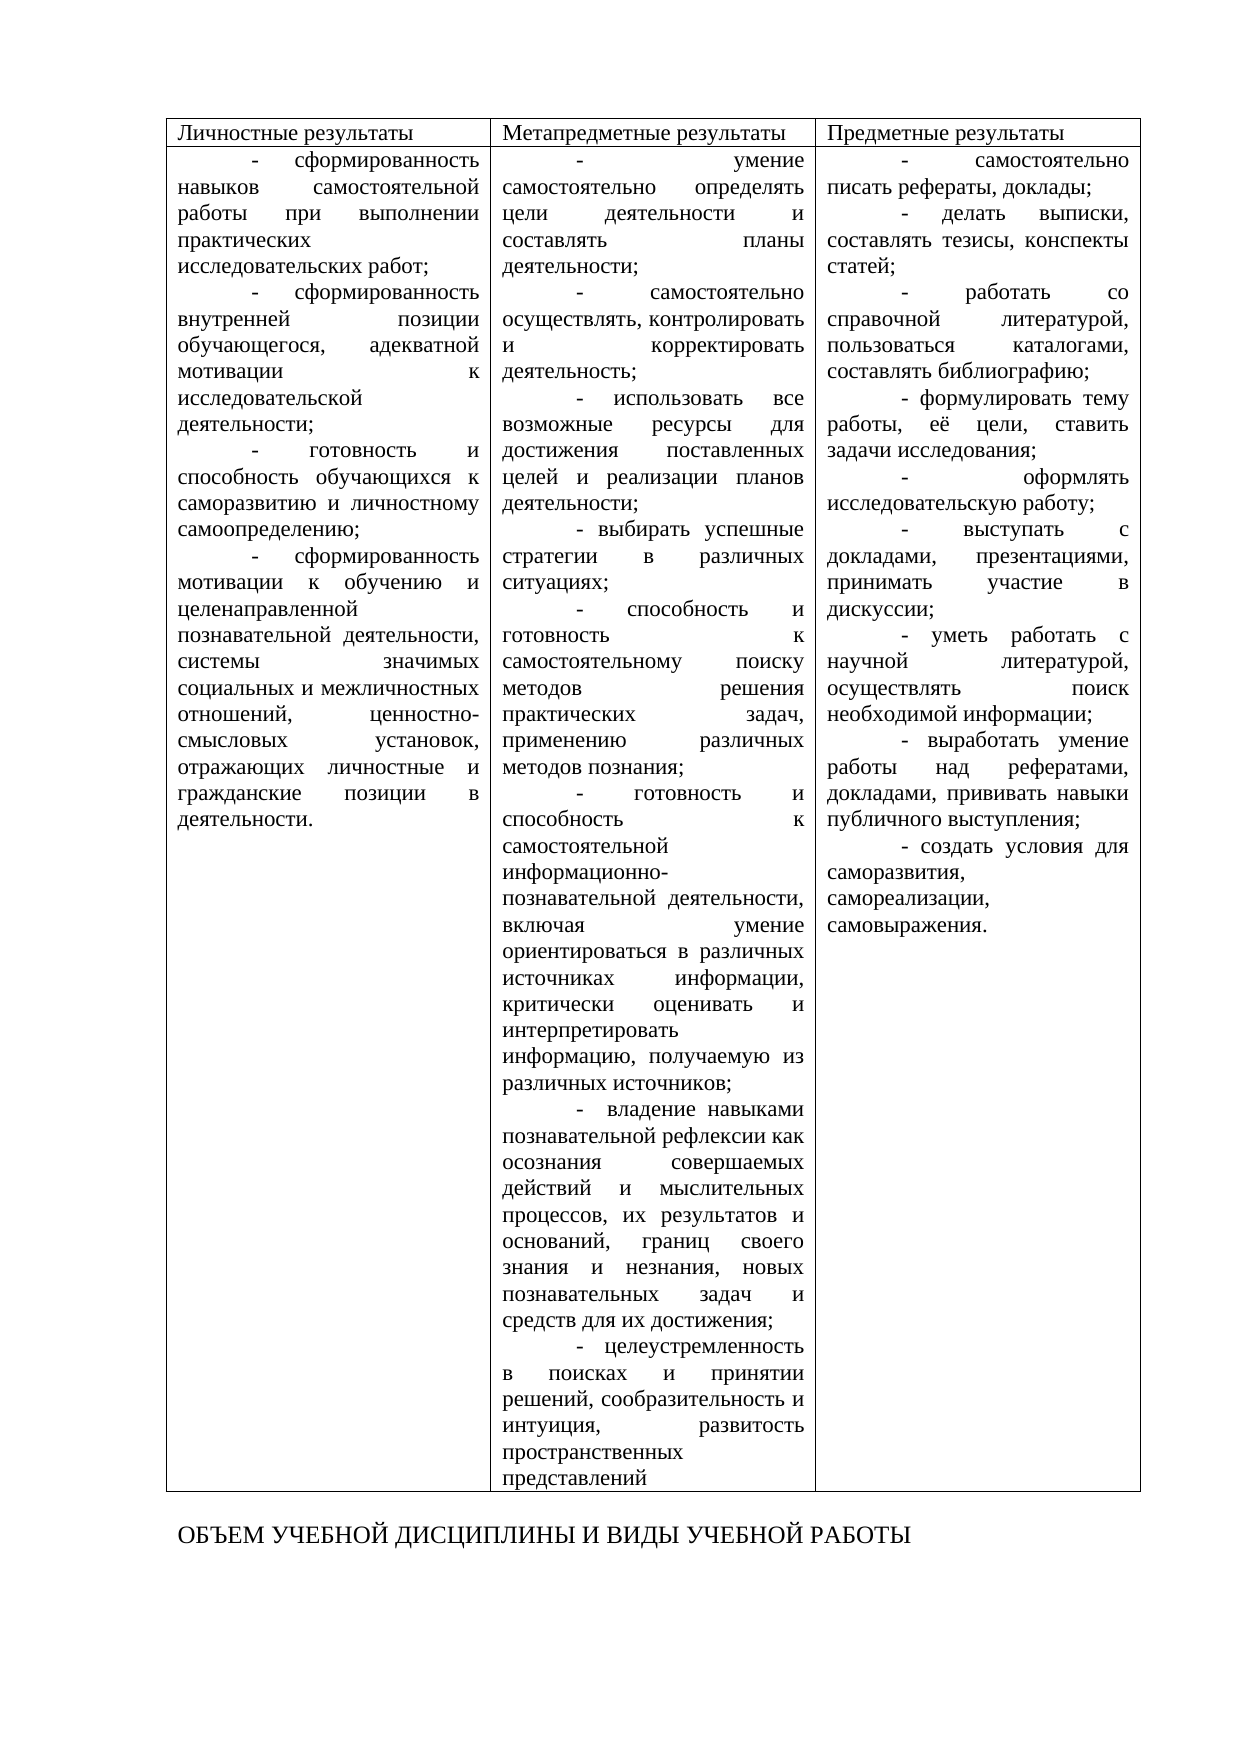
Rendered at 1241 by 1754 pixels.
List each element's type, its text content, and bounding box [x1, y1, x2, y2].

table_header Метапредметные результаты [491, 119, 815, 146]
table_cell - самостоятельно писать рефераты, доклады; - делать выписки, составлять тезисы, конспекты статей; - работать со справочной литературой, пользоваться каталогами, составлять библиографию; - формулировать тему работы, её цели, ставить задачи исследования; - оформлять исследовательскую работу; - выступать с докладами, презентациями, принимать участие в дискуссии; - уметь работать с научной литературой, осуществлять поиск необходимой информации; - выработать умение работы над рефератами, докладами, прививать навыки публичного выступления; - создать условия для саморазвития, самореализации, самовыражения. [816, 147, 1140, 1491]
table_header Предметные результаты [816, 119, 1140, 146]
table_header Личностные результаты [167, 119, 490, 146]
text ОБЪЕМ УЧЕБНОЙ ДИСЦИПЛИНЫ И ВИДЫ УЧЕБНОЙ РАБОТЫ [177, 1520, 1100, 1549]
table_cell - сформированность навыков самостоятельной работы при выполнении практических исследовательских работ; - сформированность внутренней позиции обучающегося, адекватной мотивации к исследовательской деятельности; - готовность и способность обучающихся к саморазвитию и личностному самоопределению; - сформированность мотивации к обучению и целенаправленной познавательной деятельности, системы значимых социальных и межличностных отношений, ценностно-смысловых установок, отражающих личностные и гражданские позиции в деятельности. [167, 147, 490, 1491]
table_cell - умение самостоятельно определять цели деятельности и составлять планы деятельности; - самостоятельно осуществлять, контролировать и корректировать деятельность; - использовать все возможные ресурсы для достижения поставленных целей и реализации планов деятельности; - выбирать успешные стратегии в различных ситуациях; - способность и готовность к самостоятельному поиску методов решения практических задач, применению различных методов познания; - готовность и способность к самостоятельной информационно-познавательной деятельности, включая умение ориентироваться в различных источниках информации, критически оценивать и интерпретировать информацию, получаемую из различных источников; - владение навыками познавательной рефлексии как осознания совершаемых действий и мыслительных процессов, их результатов и оснований, границ своего знания и незнания, новых познавательных задач и средств для их достижения; - целеустремленность в поисках и принятии решений, сообразительность и интуиция, развитость пространственных представлений [491, 147, 815, 1491]
